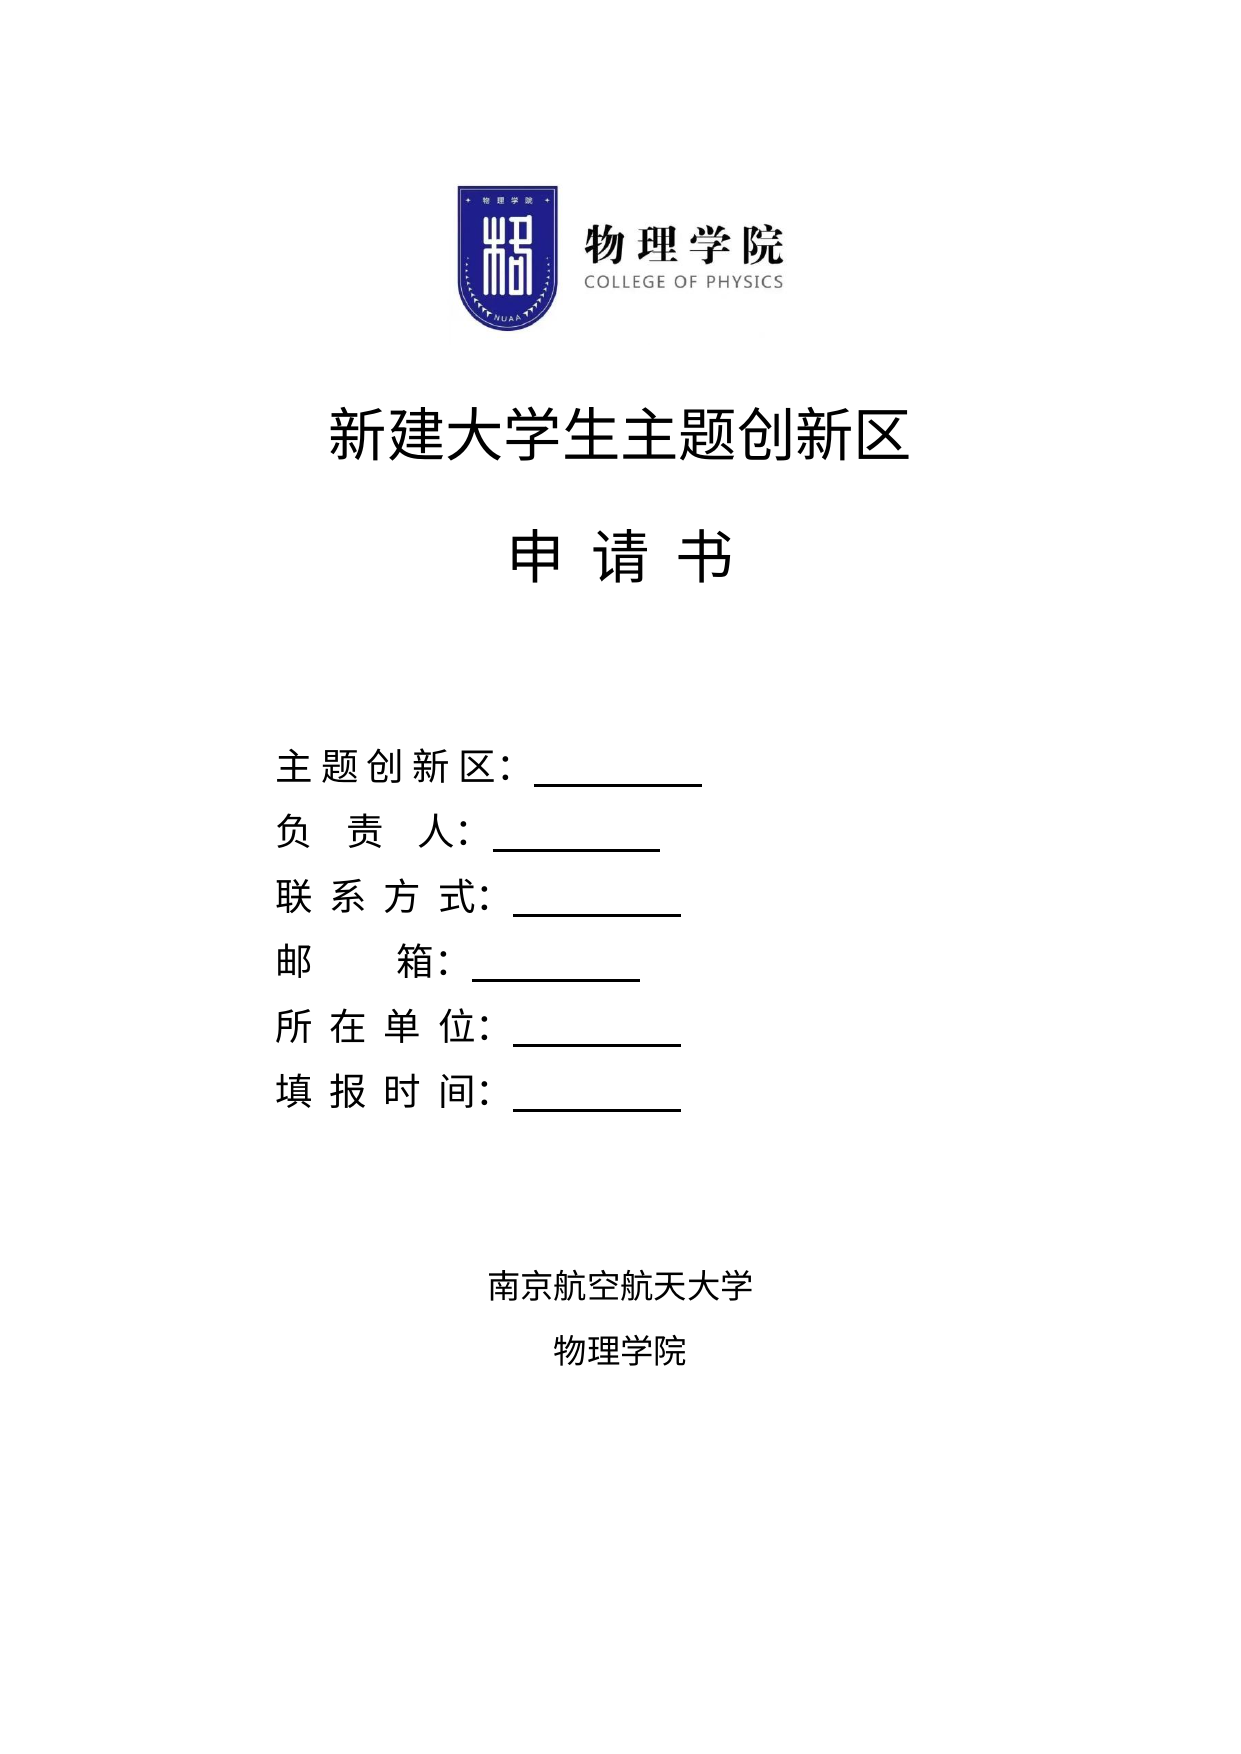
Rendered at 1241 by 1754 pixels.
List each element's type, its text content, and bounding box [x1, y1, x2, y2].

text 负 责 人： [231, 797, 1053, 862]
text 联 系 方 式： [231, 862, 1053, 927]
text 新建大学生主题创新区 [187, 382, 1053, 479]
text 南京航空航天大学 [187, 1252, 1053, 1317]
text 所 在 单 位： [231, 992, 1053, 1057]
text 申 请 书 [187, 504, 1053, 602]
text 物理学院 [187, 1317, 1053, 1382]
text 填 报 时 间： [231, 1057, 1053, 1122]
picture [398, 162, 842, 345]
text 主 题 创 新 区： [231, 732, 1053, 797]
text 邮 箱： [231, 927, 1053, 992]
